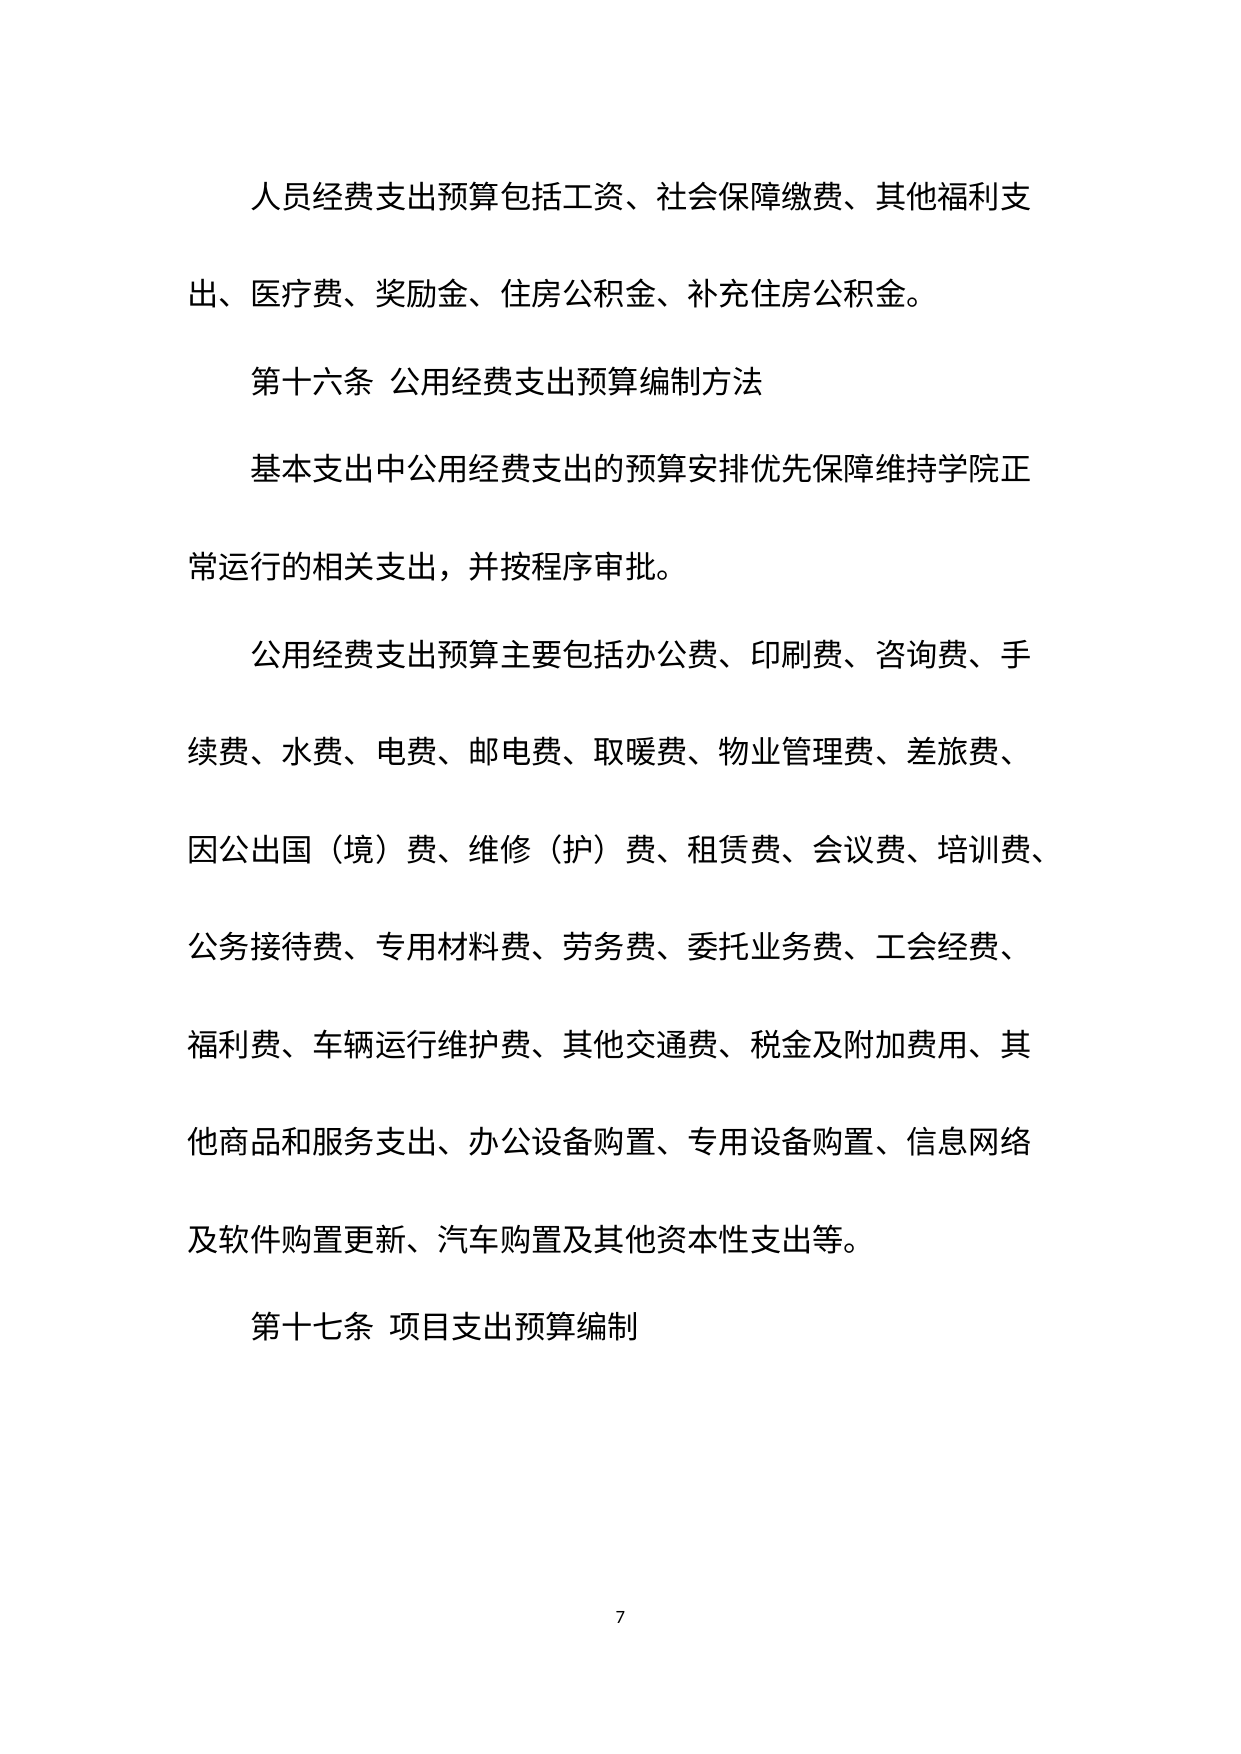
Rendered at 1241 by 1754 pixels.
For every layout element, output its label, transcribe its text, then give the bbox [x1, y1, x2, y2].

text 第十七条 项目支出预算编制 [187, 1292, 1053, 1357]
text 公用经费支出预算主要包括办公费、印刷费、咨询费、手续费、水费、电费、邮电费、取暖费、物业管理费、差旅费、因公出国（境）费、维修（护）费、租赁费、会议费、培训费、公务接待费、专用材料费、劳务费、委托业务费、工会经费、福利费、车辆运行维护费、其他交通费、税金及附加费用、其他商品和服务支出、办公设备购置、专用设备购置、信息网络及软件购置更新、汽车购置及其他资本性支出等。 [187, 620, 1053, 1270]
text 第十六条 公用经费支出预算编制方法 [187, 347, 1053, 412]
text 基本支出中公用经费支出的预算安排优先保障维持学院正常运行的相关支出，并按程序审批。 [187, 435, 1053, 597]
text 人员经费支出预算包括工资、社会保障缴费、其他福利支出、医疗费、奖励金、住房公积金、补充住房公积金。 [187, 162, 1053, 324]
